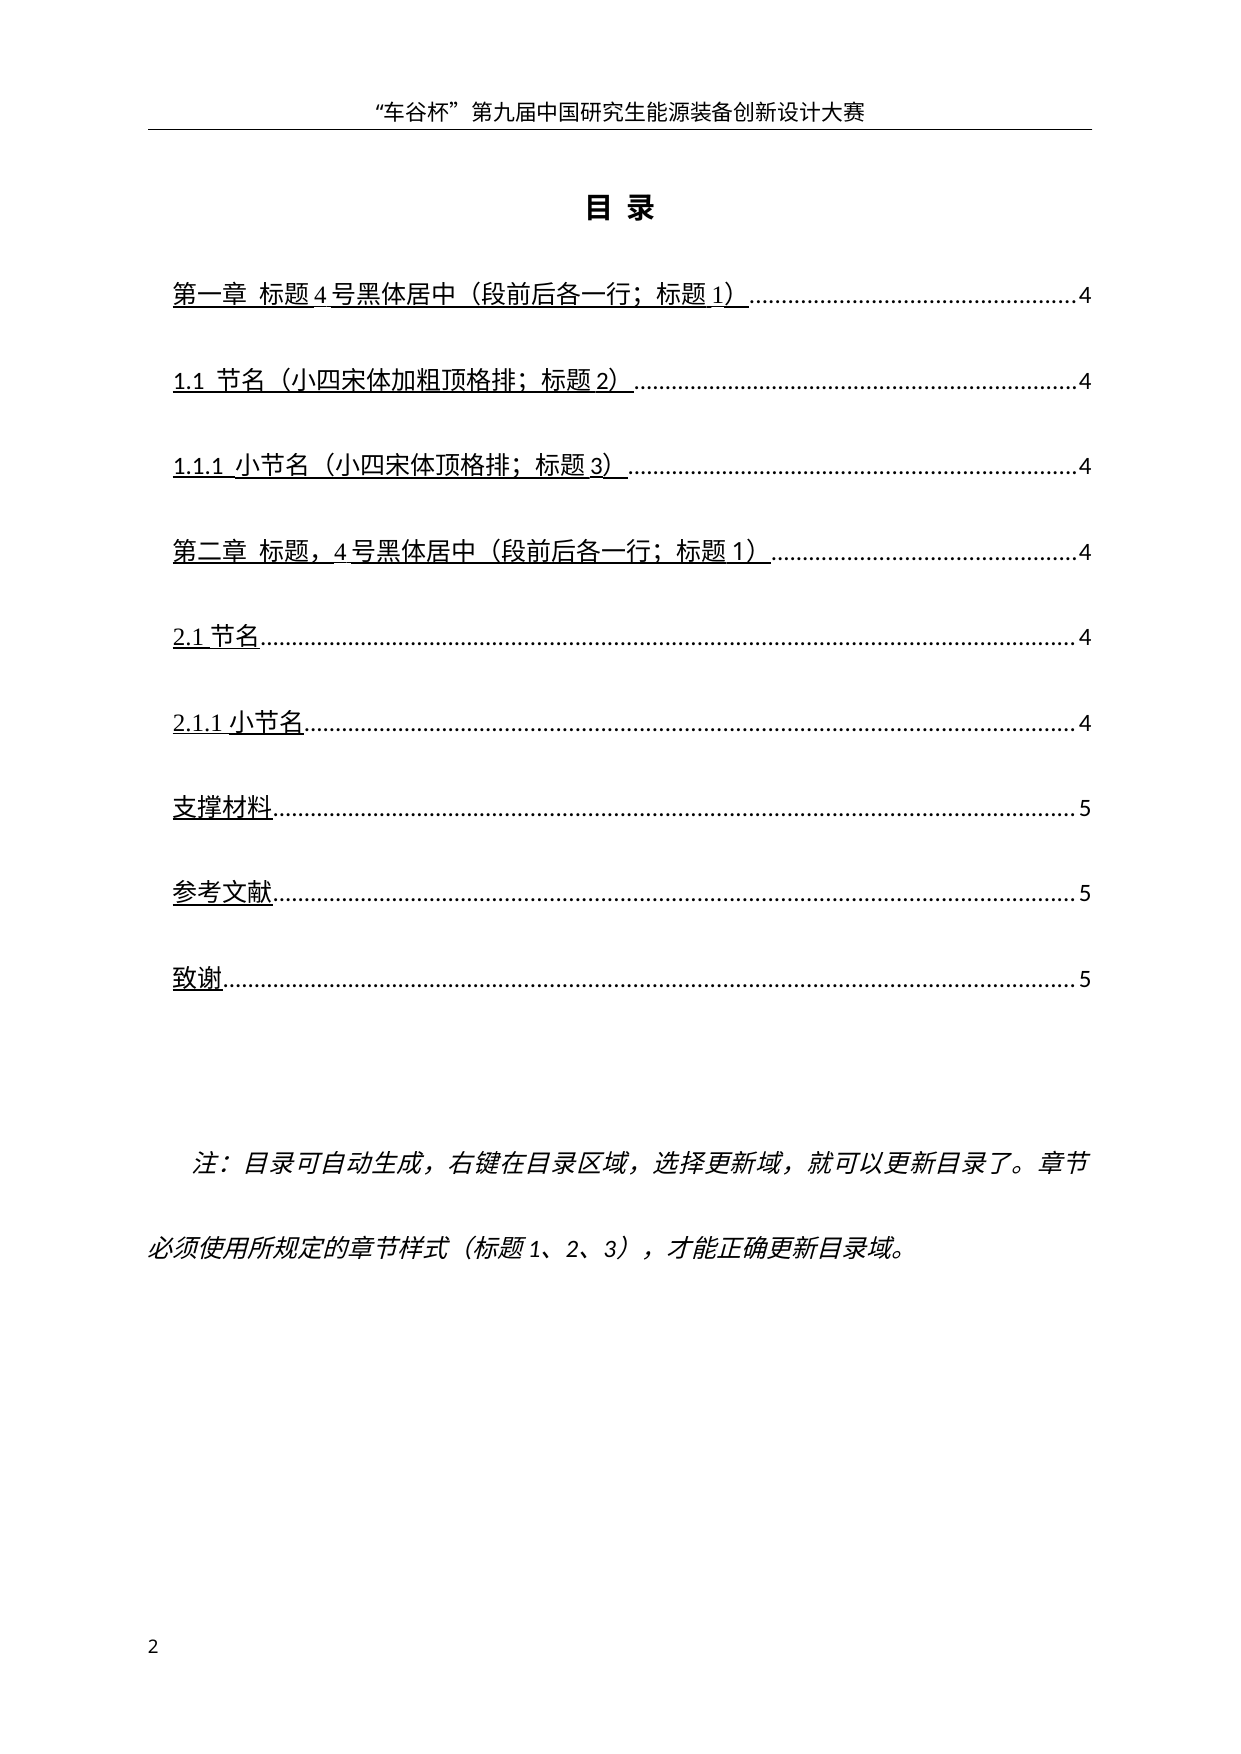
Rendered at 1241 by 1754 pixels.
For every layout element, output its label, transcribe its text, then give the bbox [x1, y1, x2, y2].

text 第一章 标题4号黑体居中（段前后各一行；标题1） 4 [148, 259, 1092, 327]
text 支撑材料 5 [148, 772, 1092, 839]
text 1.1 节名（小四宋体加粗顶格排；标题2） 4 [148, 344, 1092, 412]
text 目 录 [148, 172, 1092, 240]
text 2.1.1 小节名 4 [148, 686, 1092, 754]
text 第二章 标题，4号黑体居中（段前后各一行；标题1） 4 [148, 515, 1092, 583]
text 1.1.1 小节名（小四宋体顶格排；标题3） 4 [148, 430, 1092, 498]
text 2.1 节名 4 [148, 601, 1092, 669]
text 注：目录可自动生成，右键在目录区域，选择更新域，就可以更新目录了。章节必须使用所规定的章节样式（标题1、2、3），才能正确更新目录域。 [148, 1128, 1092, 1281]
text 致谢 5 [148, 942, 1092, 1010]
text 参考文献 5 [148, 857, 1092, 925]
